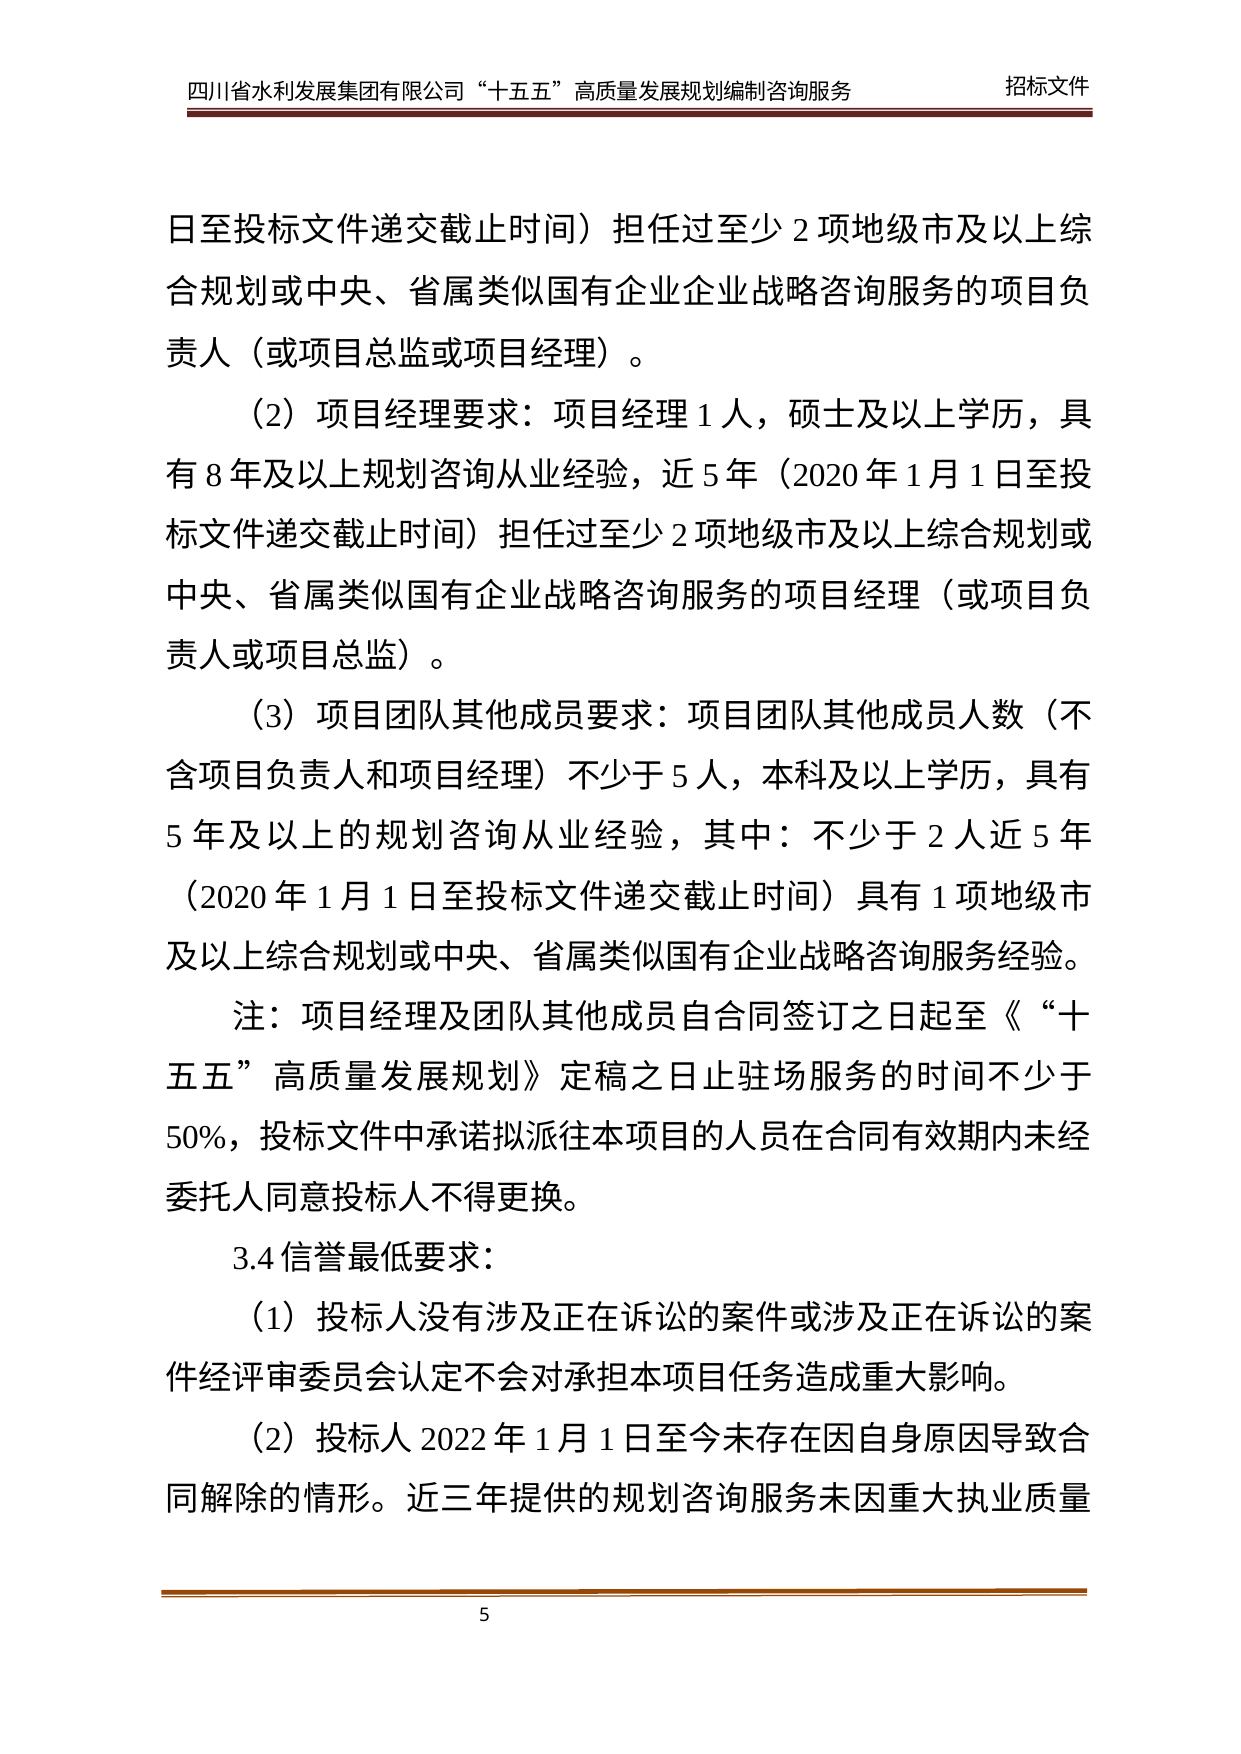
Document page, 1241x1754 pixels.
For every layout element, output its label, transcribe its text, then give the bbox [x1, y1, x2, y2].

list 3.4信誉最低要求： [165, 1221, 1093, 1281]
list （1）投标人没有涉及正在诉讼的案件或涉及正在诉讼的案件经评审委员会认定不会对承担本项目任务造成重大影响。 [165, 1281, 1093, 1402]
list （2）项目经理要求：项目经理1人，硕士及以上学历，具有8年及以上规划咨询从业经验，近5年（2020年1月1日至投标文件递交截止时间）担任过至少2项地级市及以上综合规划或中央、省属类似国有企业战略咨询服务的项目经理（或项目负责人或项目总监）。 [165, 378, 1093, 679]
text 注：项目经理及团队其他成员自合同签订之日起至《“十五五”高质量发展规划》定稿之日止驻场服务的时间不少于50%，投标文件中承诺拟派往本项目的人员在合同有效期内未经委托人同意投标人不得更换。 [165, 980, 1093, 1221]
list （3）项目团队其他成员要求：项目团队其他成员人数（不含项目负责人和项目经理）不少于5人，本科及以上学历，具有5年及以上的规划咨询从业经验，其中：不少于2人近5年（2020年1月1日至投标文件递交截止时间）具有1项地级市及以上综合规划或中央、省属类似国有企业战略咨询服务经验。 [165, 679, 1093, 980]
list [165, 192, 1093, 378]
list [165, 1402, 1093, 1522]
